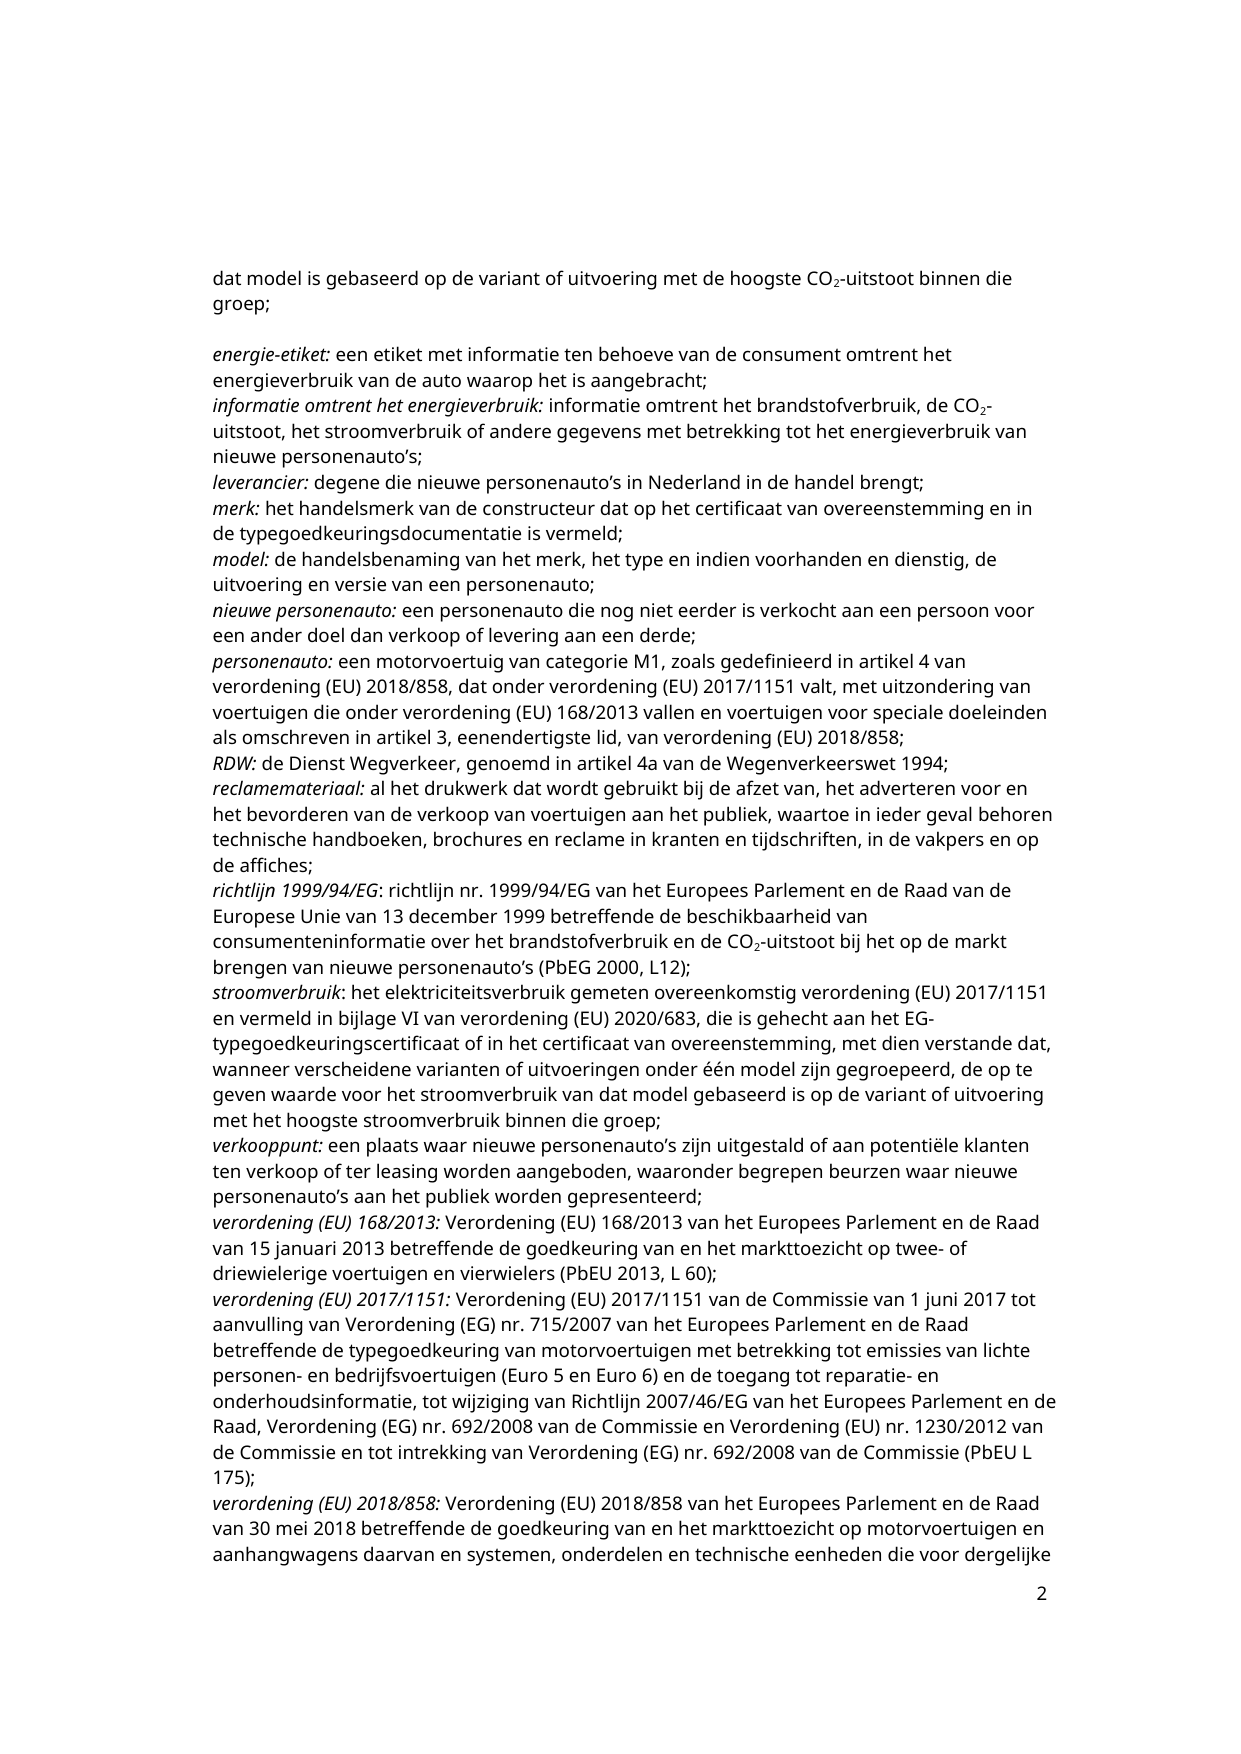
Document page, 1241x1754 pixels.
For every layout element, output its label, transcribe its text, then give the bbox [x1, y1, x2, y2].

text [212, 265, 1057, 316]
text RDW: de Dienst Wegverkeer, genoemd in artikel 4a van de Wegenverkeerswet 1994; [212, 750, 1057, 776]
text leverancier: degene die nieuwe personenauto’s in Nederland in de handel brengt; [212, 469, 1057, 495]
text reclamemateriaal: al het drukwerk dat wordt gebruikt bij de afzet van, het adverteren voor en het bevorderen van de verkoop van voertuigen aan het publiek, waartoe in ieder geval behoren technische handboeken, brochures en reclame in kranten en tijdschriften, in de vakpers en op de affiches; [212, 776, 1057, 878]
text richtlijn 1999/94/EG: richtlijn nr. 1999/94/EG van het Europees Parlement en de Raad van de Europese Unie van 13 december 1999 betreffende de beschikbaarheid van consumenteninformatie over het brandstofverbruik en de CO2-uitstoot bij het op de markt brengen van nieuwe personenauto’s (PbEG 2000, L12); [212, 878, 1057, 980]
text merk: het handelsmerk van de constructeur dat op het certificaat van overeenstemming en in de typegoedkeuringsdocumentatie is vermeld; [212, 495, 1057, 546]
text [212, 1490, 1057, 1567]
text verordening (EU) 168/2013: Verordening (EU) 168/2013 van het Europees Parlement en de Raad van 15 januari 2013 betreffende de goedkeuring van en het markttoezicht op twee- of driewielerige voertuigen en vierwielers (PbEU 2013, L 60); [212, 1209, 1057, 1286]
text verordening (EU) 2017/1151: Verordening (EU) 2017/1151 van de Commissie van 1 juni 2017 tot aanvulling van Verordening (EG) nr. 715/2007 van het Europees Parlement en de Raad betreffende de typegoedkeuring van motorvoertuigen met betrekking tot emissies van lichte personen- en bedrijfsvoertuigen (Euro 5 en Euro 6) en de toegang tot reparatie- en onderhoudsinformatie, tot wijziging van Richtlijn 2007/46/EG van het Europees Parlement en de Raad, Verordening (EG) nr. 692/2008 van de Commissie en Verordening (EU) nr. 1230/2012 van de Commissie en tot intrekking van Verordening (EG) nr. 692/2008 van de Commissie (PbEU L 175); [212, 1286, 1057, 1490]
text stroomverbruik: het elektriciteitsverbruik gemeten overeenkomstig verordening (EU) 2017/1151 en vermeld in bijlage VI van verordening (EU) 2020/683, die is gehecht aan het EG-typegoedkeuringscertificaat of in het certificaat van overeenstemming, met dien verstande dat, wanneer verscheidene varianten of uitvoeringen onder één model zijn gegroepeerd, de op te geven waarde voor het stroomverbruik van dat model gebaseerd is op de variant of uitvoering met het hoogste stroomverbruik binnen die groep; [212, 980, 1057, 1133]
text nieuwe personenauto: een personenauto die nog niet eerder is verkocht aan een persoon voor een ander doel dan verkoop of levering aan een derde; [212, 597, 1057, 648]
text verkooppunt: een plaats waar nieuwe personenauto’s zijn uitgestald of aan potentiële klanten ten verkoop of ter leasing worden aangeboden, waaronder begrepen beurzen waar nieuwe personenauto’s aan het publiek worden gepresenteerd; [212, 1133, 1057, 1209]
text energie-etiket: een etiket met informatie ten behoeve van de consument omtrent het energieverbruik van de auto waarop het is aangebracht; [212, 342, 1057, 393]
text personenauto: een motorvoertuig van categorie M1, zoals gedefinieerd in artikel 4 van verordening (EU) 2018/858, dat onder verordening (EU) 2017/1151 valt, met uitzondering van voertuigen die onder verordening (EU) 168/2013 vallen en voertuigen voor speciale doeleinden als omschreven in artikel 3, eenendertigste lid, van verordening (EU) 2018/858; [212, 648, 1057, 750]
text model: de handelsbenaming van het merk, het type en indien voorhanden en dienstig, de uitvoering en versie van een personenauto; [212, 546, 1057, 597]
text informatie omtrent het energieverbruik: informatie omtrent het brandstofverbruik, de CO2-uitstoot, het stroomverbruik of andere gegevens met betrekking tot het energieverbruik van nieuwe personenauto’s; [212, 393, 1057, 469]
